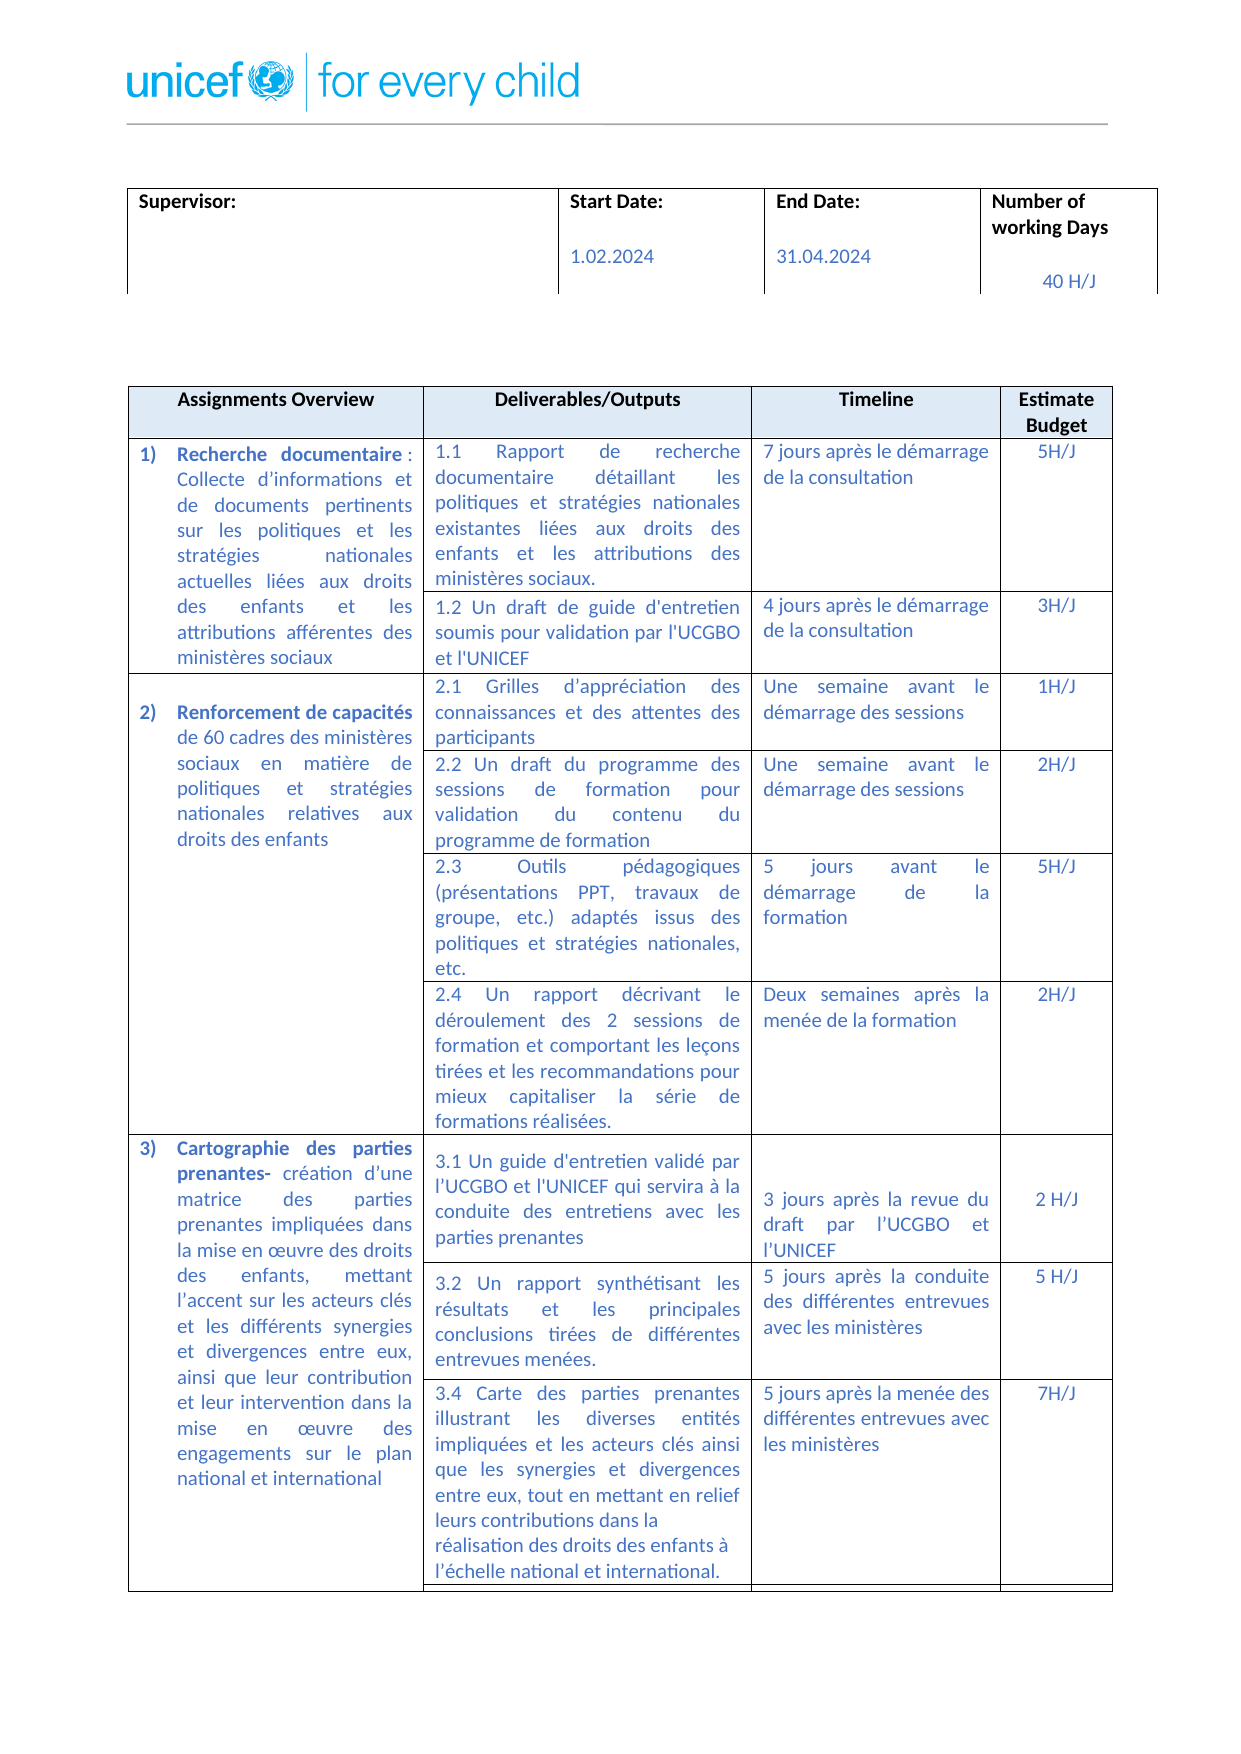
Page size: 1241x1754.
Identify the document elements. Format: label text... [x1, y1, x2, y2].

table_cell Une semaine avant le démarrage des sessions [752, 751, 1000, 852]
table_cell Cartographie des parties prenantes- création d’une matrice des parties prenantes impliquées dans la mise en œuvre des droits des enfants, mettant l’accent sur les acteurs clés et les différents synergies et divergences entre eux, ainsi que leur contribution et leur intervention dans la mise en œuvre des engagements sur le plan national et international [129, 1135, 423, 1591]
table_header Deliverables/Outputs [424, 387, 751, 437]
table_cell 3.1 Un guide d'entretien validé par l’UCGBO et l'UNICEF qui servira à la conduite des entretiens avec les parties prenantes [424, 1135, 751, 1262]
table_cell 2.3 Outils pédagogiques (présentations PPT, travaux de groupe, etc.) adaptés issus des politiques et stratégies nationales, etc. [424, 854, 751, 981]
table_cell Renforcement de capacités de 60 cadres des ministères sociaux en matière de politiques et stratégies nationales relatives aux droits des enfants [129, 674, 423, 1134]
table_cell 5 jours après la menée des différentes entrevues avec les ministères [752, 1380, 1000, 1583]
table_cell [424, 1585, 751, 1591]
picture [111, 42, 588, 118]
table_cell 5 jours après la conduite des différentes entrevues avec les ministères [752, 1263, 1000, 1379]
table_cell 7 jours après le démarrage de la consultation [752, 439, 1000, 591]
table_cell 5 H/J [1001, 1263, 1112, 1379]
table_cell 5H/J [1001, 439, 1112, 591]
table_cell 3.2 Un rapport synthétisant les résultats et les principales conclusions tirées de différentes entrevues menées. [424, 1263, 751, 1379]
table_cell 3H/J [1001, 592, 1112, 672]
table_cell 5 jours avant le démarrage de la formation [752, 854, 1000, 981]
table_cell 7H/J [1001, 1380, 1112, 1583]
table_cell 3.4 Carte des parties prenantes illustrant les diverses entités impliquées et les acteurs clés ainsi que les synergies et divergences entre eux, tout en mettant en relief leurs contributions dans la réalisation des droits des enfants à l’échelle national et international. [424, 1380, 751, 1583]
table_cell 2.2 Un draft du programme des sessions de formation pour validation du contenu du programme de formation [424, 751, 751, 852]
table_cell 4 jours après le démarrage de la consultation [752, 592, 1000, 672]
table_cell 2H/J [1001, 751, 1112, 852]
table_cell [559, 189, 764, 294]
table_cell Deux semaines après la menée de la formation [752, 982, 1000, 1134]
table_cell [981, 189, 1157, 294]
table_cell 2.4 Un rapport décrivant le déroulement des 2 sessions de formation et comportant les leçons tirées et les recommandations pour mieux capitaliser la série de formations réalisées. [424, 982, 751, 1134]
table_cell Une semaine avant le démarrage des sessions [752, 674, 1000, 750]
table_cell 5H/J [1001, 854, 1112, 981]
table_cell 2H/J [1001, 982, 1112, 1134]
table_cell Supervisor: [128, 189, 558, 294]
table_cell 2.1 Grilles d’appréciation des connaissances et des attentes des participants [424, 674, 751, 750]
table_cell 1.2 Un draft de guide d'entretien soumis pour validation par l'UCGBO et l'UNICEF [424, 592, 751, 672]
table_header Estimate Budget [1001, 387, 1112, 437]
table_cell 1H/J [1001, 674, 1112, 750]
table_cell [765, 189, 980, 294]
table_cell 3 jours après la revue du draft par l’UCGBO et l’UNICEF [752, 1135, 1000, 1262]
table_header Timeline [752, 387, 1000, 437]
table_header Assignments Overview [129, 387, 423, 437]
table_cell Recherche documentaire : Collecte d’informations et de documents pertinents sur les politiques et les stratégies nationales actuelles liées aux droits des enfants et les attributions afférentes des ministères sociaux [129, 439, 423, 672]
table_cell 2 H/J [1001, 1135, 1112, 1262]
table_cell 1.1 Rapport de recherche documentaire détaillant les politiques et stratégies nationales existantes liées aux droits des enfants et les attributions des ministères sociaux. [424, 439, 751, 591]
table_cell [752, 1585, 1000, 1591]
